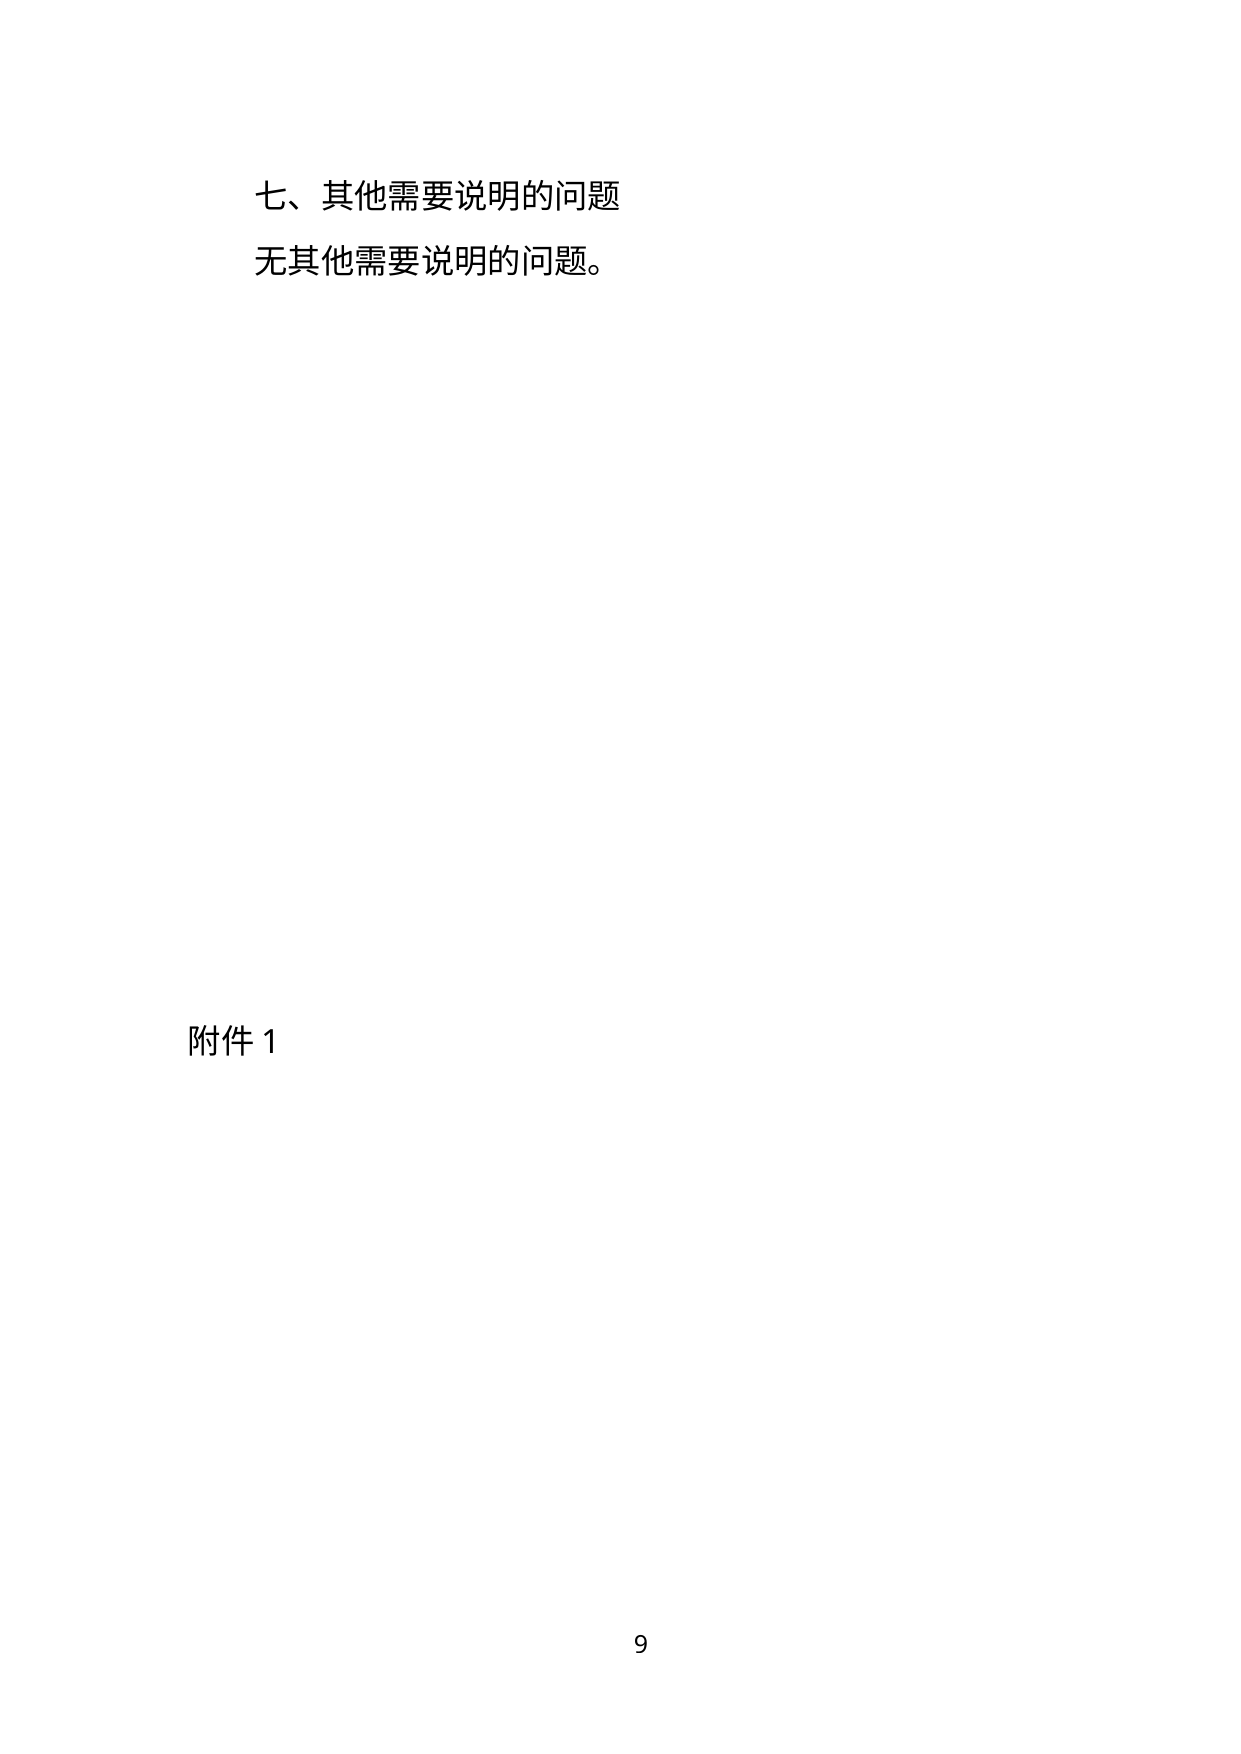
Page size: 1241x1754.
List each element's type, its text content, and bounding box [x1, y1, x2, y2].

text 附件1 [187, 1007, 1053, 1072]
text 七、其他需要说明的问题 [187, 162, 1053, 227]
text 无其他需要说明的问题。 [187, 227, 1053, 292]
